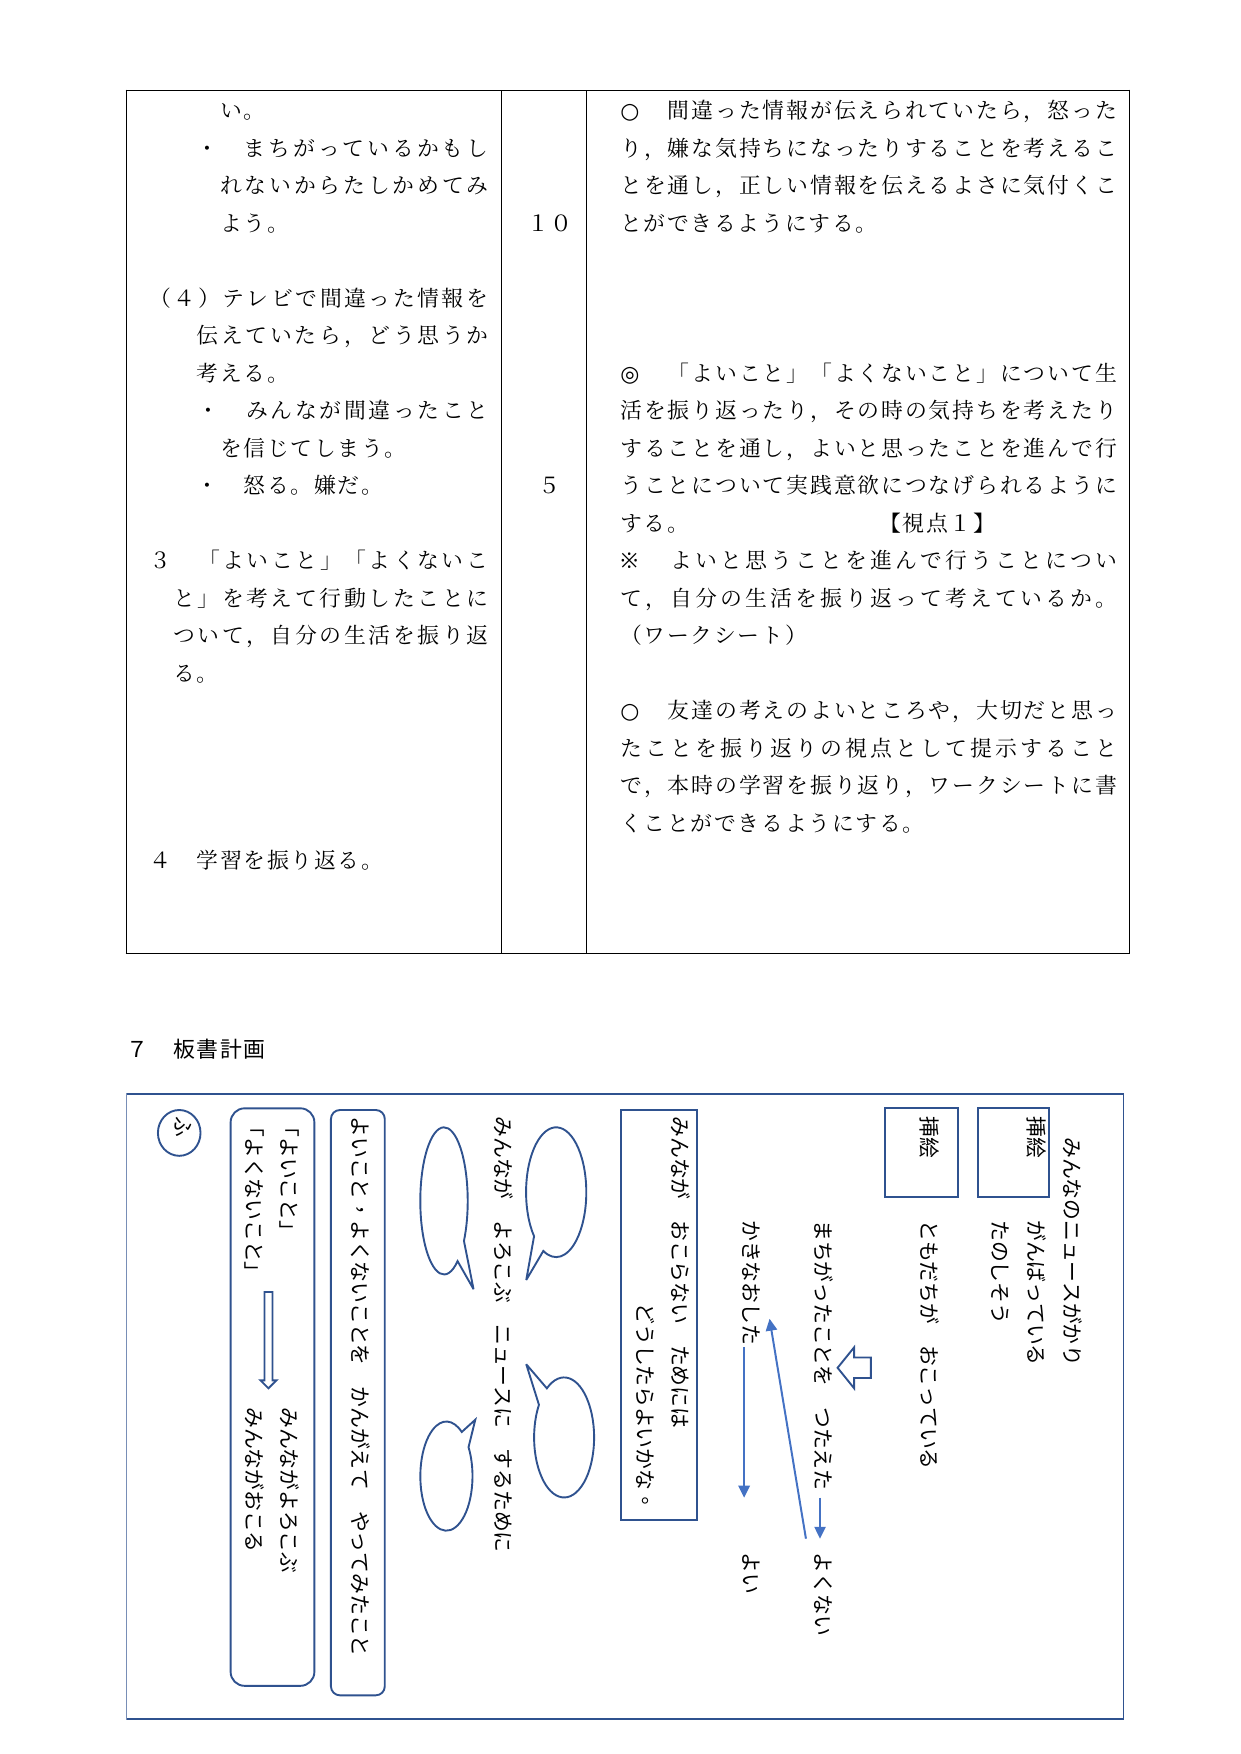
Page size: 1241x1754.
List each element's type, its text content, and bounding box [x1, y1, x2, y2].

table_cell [127, 91, 501, 953]
text ７ 板書計画 [126, 1029, 1114, 1067]
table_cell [587, 91, 1129, 953]
table_cell １５ １５ １０ ５ [502, 91, 586, 953]
